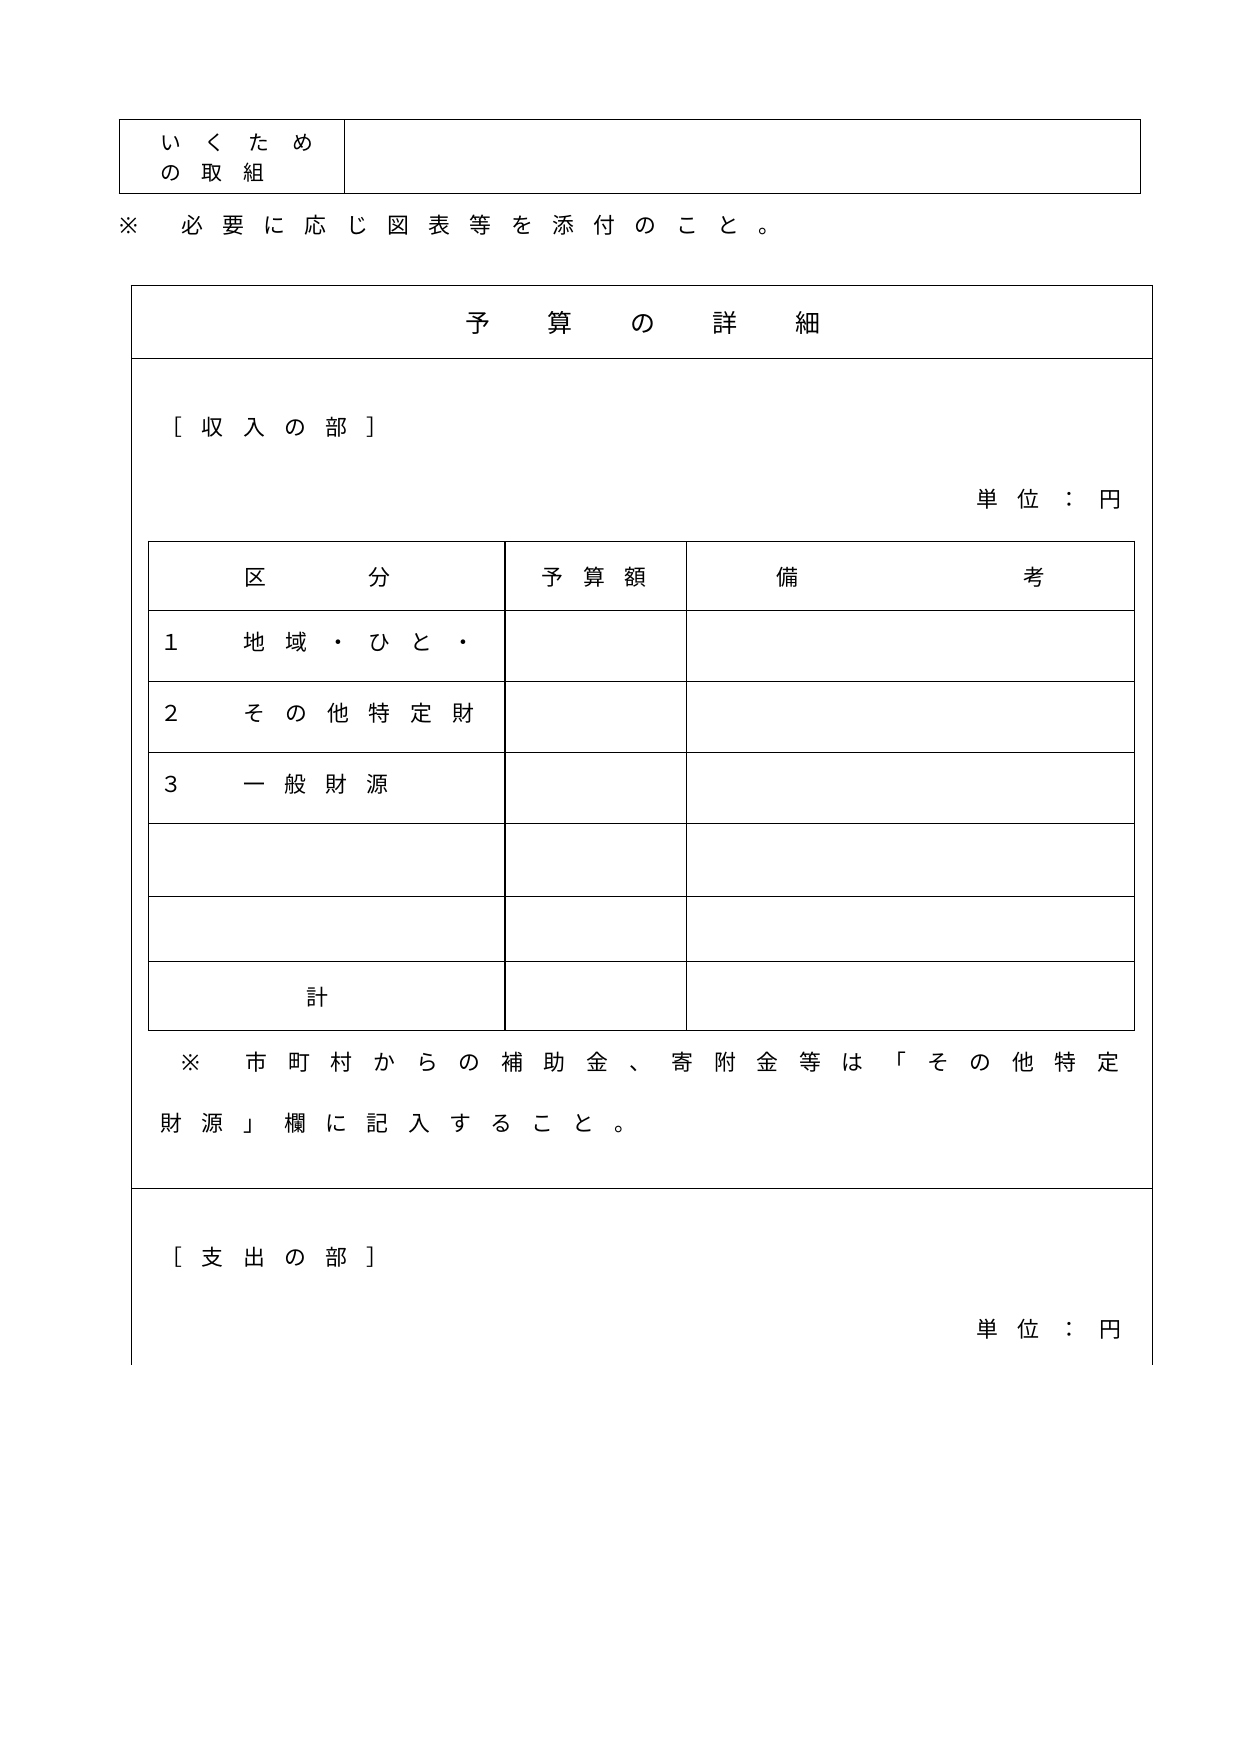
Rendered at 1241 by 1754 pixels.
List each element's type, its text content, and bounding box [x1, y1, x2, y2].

table_cell ※ 市町村からの補助金、寄附金等は「その他特定財源」欄に記入すること。 [132, 535, 1152, 1188]
text ※ 必要に応じ図表等を添付のこと。 [119, 194, 1150, 254]
table_cell [345, 120, 1140, 193]
table_cell 単位：円 [132, 462, 1152, 534]
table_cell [120, 120, 344, 193]
table_header 予 算 の 詳 細 [132, 286, 1152, 358]
table_cell ［収入の部］ [132, 359, 1152, 462]
table_cell ［支出の部］ [132, 1189, 1152, 1292]
table_cell 単位：円 [132, 1292, 1152, 1364]
